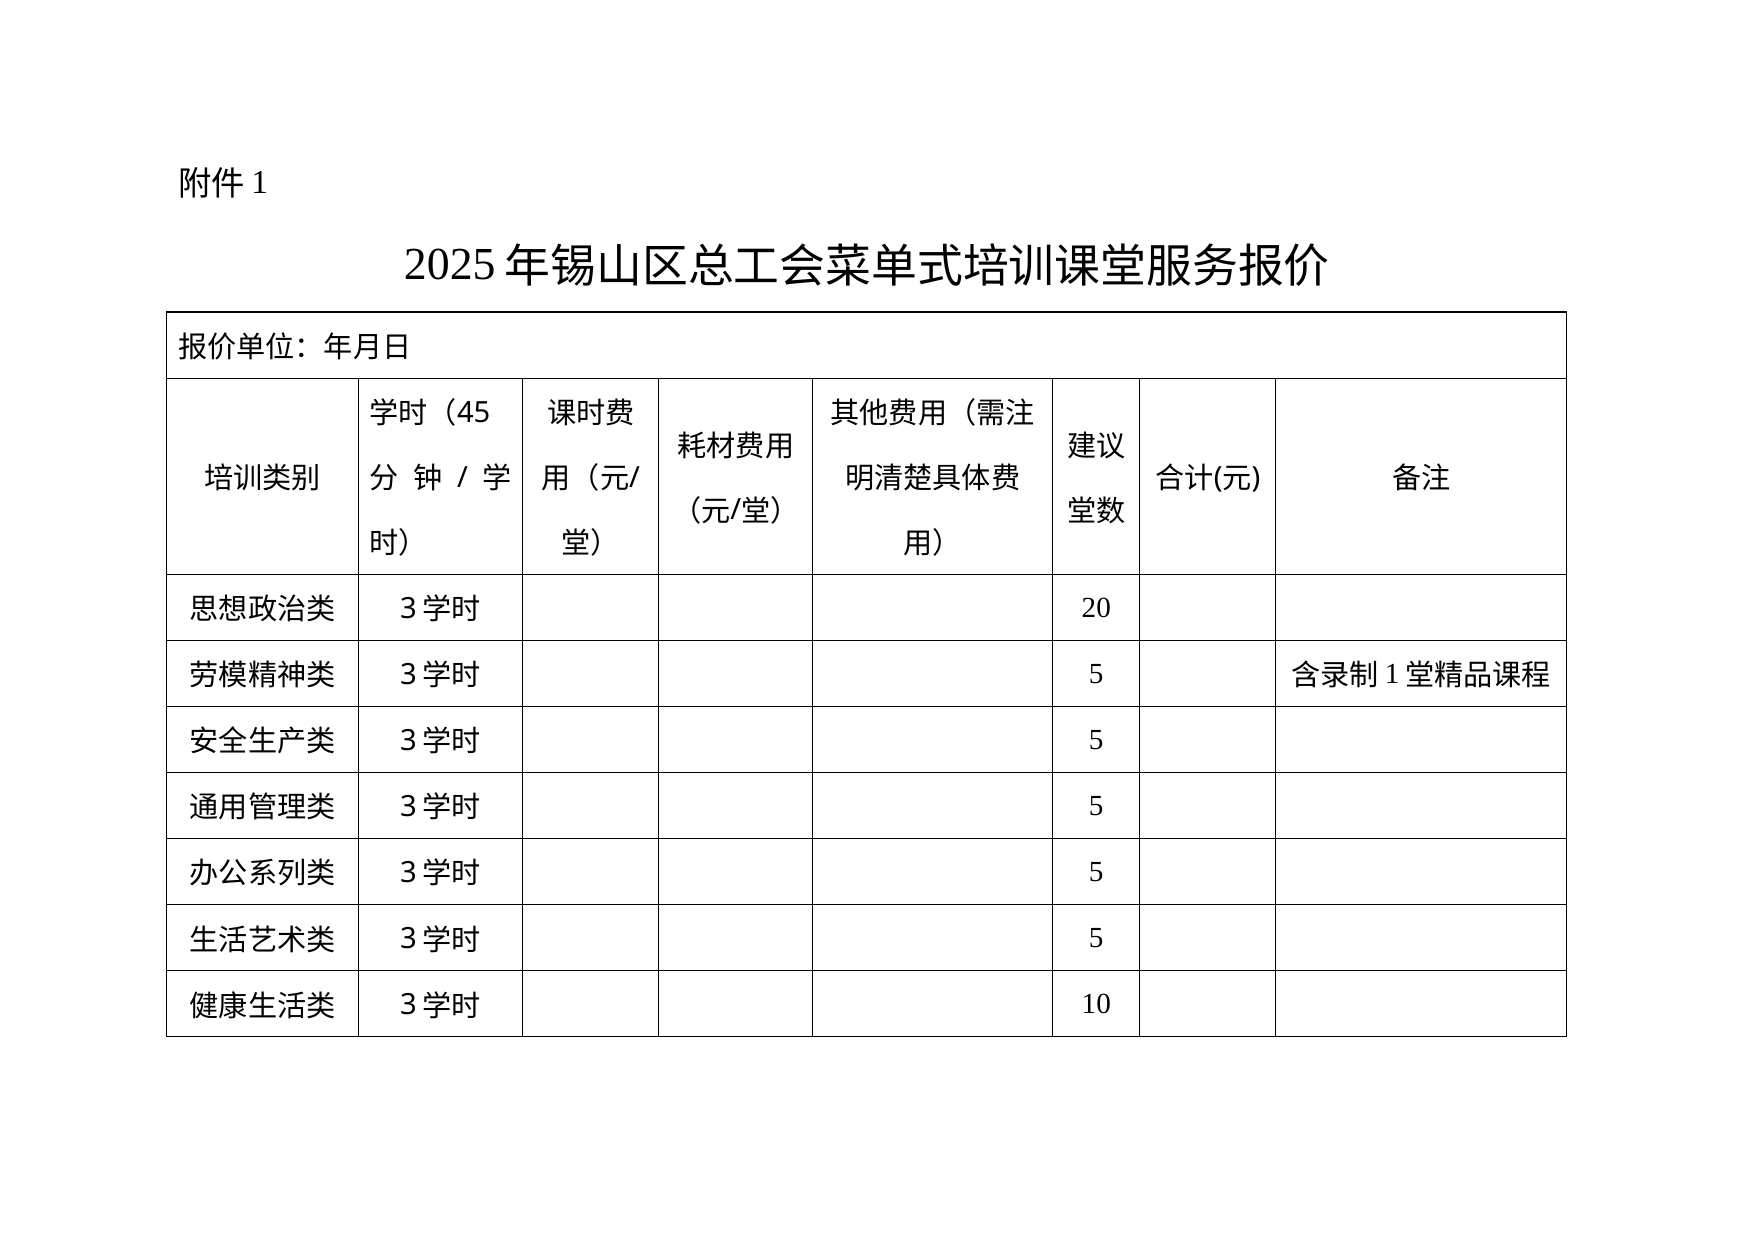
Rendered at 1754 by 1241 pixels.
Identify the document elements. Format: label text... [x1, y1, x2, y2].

table_cell 5 [1053, 641, 1139, 706]
table_cell [813, 575, 1052, 639]
table_header 附件1 [167, 149, 1566, 214]
table_cell [523, 773, 658, 838]
table_cell [523, 971, 658, 1036]
table_cell 含录制1堂精品课程 [1276, 641, 1566, 706]
table_cell 5 [1053, 905, 1139, 970]
table_cell 3学时 [359, 773, 522, 838]
table_cell [1140, 839, 1275, 904]
table_cell 报价单位：年月日 [167, 313, 1566, 377]
table_cell [659, 905, 812, 970]
table_cell 3学时 [359, 839, 522, 904]
table_cell [523, 641, 658, 706]
table_cell [659, 641, 812, 706]
table_cell [1140, 641, 1275, 706]
table_cell [659, 707, 812, 772]
table_cell 课时费用（元/堂） [523, 379, 658, 573]
table_cell 其他费用（需注明清楚具体费用） [813, 379, 1052, 573]
table_cell 2025年锡山区总工会菜单式培训课堂服务报价 [167, 214, 1566, 311]
table_cell [1140, 971, 1275, 1036]
table_cell 3学时 [359, 641, 522, 706]
table_cell [1140, 707, 1275, 772]
table_cell [523, 905, 658, 970]
table_cell [523, 707, 658, 772]
table_cell [1140, 773, 1275, 838]
table_cell [1276, 707, 1566, 772]
table_cell [523, 575, 658, 639]
table_cell 3学时 [359, 971, 522, 1036]
table_cell [813, 905, 1052, 970]
table_cell 备注 [1276, 379, 1566, 573]
table_cell [813, 773, 1052, 838]
table_cell 耗材费用（元/堂） [659, 379, 812, 573]
table_cell [659, 773, 812, 838]
table_cell 建议堂数 [1053, 379, 1139, 573]
table_cell 10 [1053, 971, 1139, 1036]
table_cell 3学时 [359, 707, 522, 772]
table_cell [659, 971, 812, 1036]
table_cell [659, 575, 812, 639]
table_cell 安全生产类 [167, 707, 358, 772]
table_cell 办公系列类 [167, 839, 358, 904]
table_cell [1276, 971, 1566, 1036]
table_cell 合计(元) [1140, 379, 1275, 573]
table_cell 5 [1053, 839, 1139, 904]
table_cell 通用管理类 [167, 773, 358, 838]
table_cell [659, 839, 812, 904]
table_cell 健康生活类 [167, 971, 358, 1036]
table_cell [523, 839, 658, 904]
table_cell [813, 971, 1052, 1036]
table_cell 生活艺术类 [167, 905, 358, 970]
table_cell [1276, 839, 1566, 904]
table_cell 3学时 [359, 575, 522, 639]
table_cell [1140, 905, 1275, 970]
table_cell [1276, 575, 1566, 639]
table_cell [813, 641, 1052, 706]
table_cell 3学时 [359, 905, 522, 970]
table_cell 劳模精神类 [167, 641, 358, 706]
table_cell [1140, 575, 1275, 639]
table_cell [813, 839, 1052, 904]
table_cell 思想政治类 [167, 575, 358, 639]
table_cell [1276, 773, 1566, 838]
table_cell 学时（45 分钟/学时） [359, 379, 522, 573]
table_cell 培训类别 [167, 379, 358, 573]
table_cell [1276, 905, 1566, 970]
table_cell 20 [1053, 575, 1139, 639]
table_cell 5 [1053, 773, 1139, 838]
table_cell 5 [1053, 707, 1139, 772]
table_cell [813, 707, 1052, 772]
